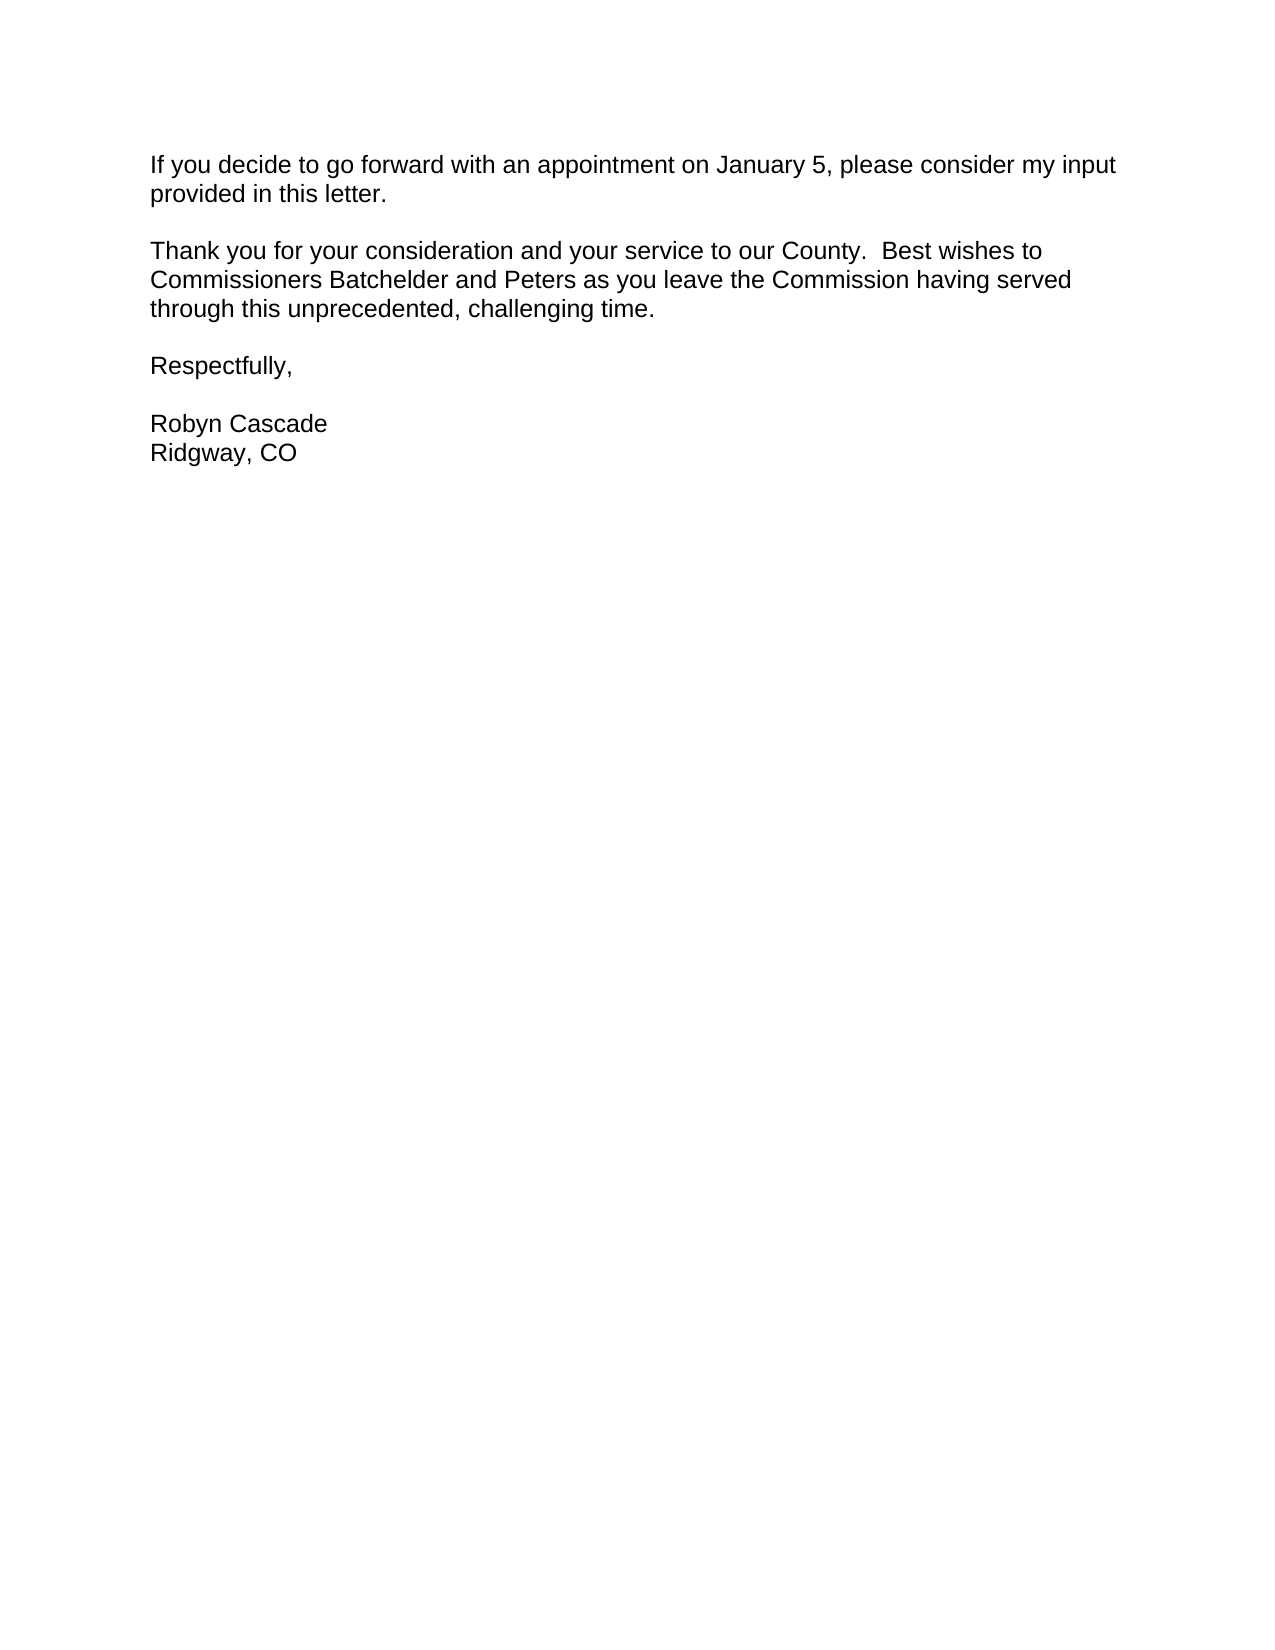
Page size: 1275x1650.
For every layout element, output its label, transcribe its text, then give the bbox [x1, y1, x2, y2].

text If you decide to go forward with an appointment on January 5, please consider my input provided in this letter. [150, 150, 1125, 207]
text Ridgway, CO [150, 437, 1125, 466]
text Robyn Cascade [150, 409, 1125, 437]
text Respectfully, [150, 351, 1125, 380]
text Thank you for your consideration and your service to our County. Best wishes to Commissioners Batchelder and Peters as you leave the Commission having served through this unprecedented, challenging time. [150, 236, 1125, 322]
